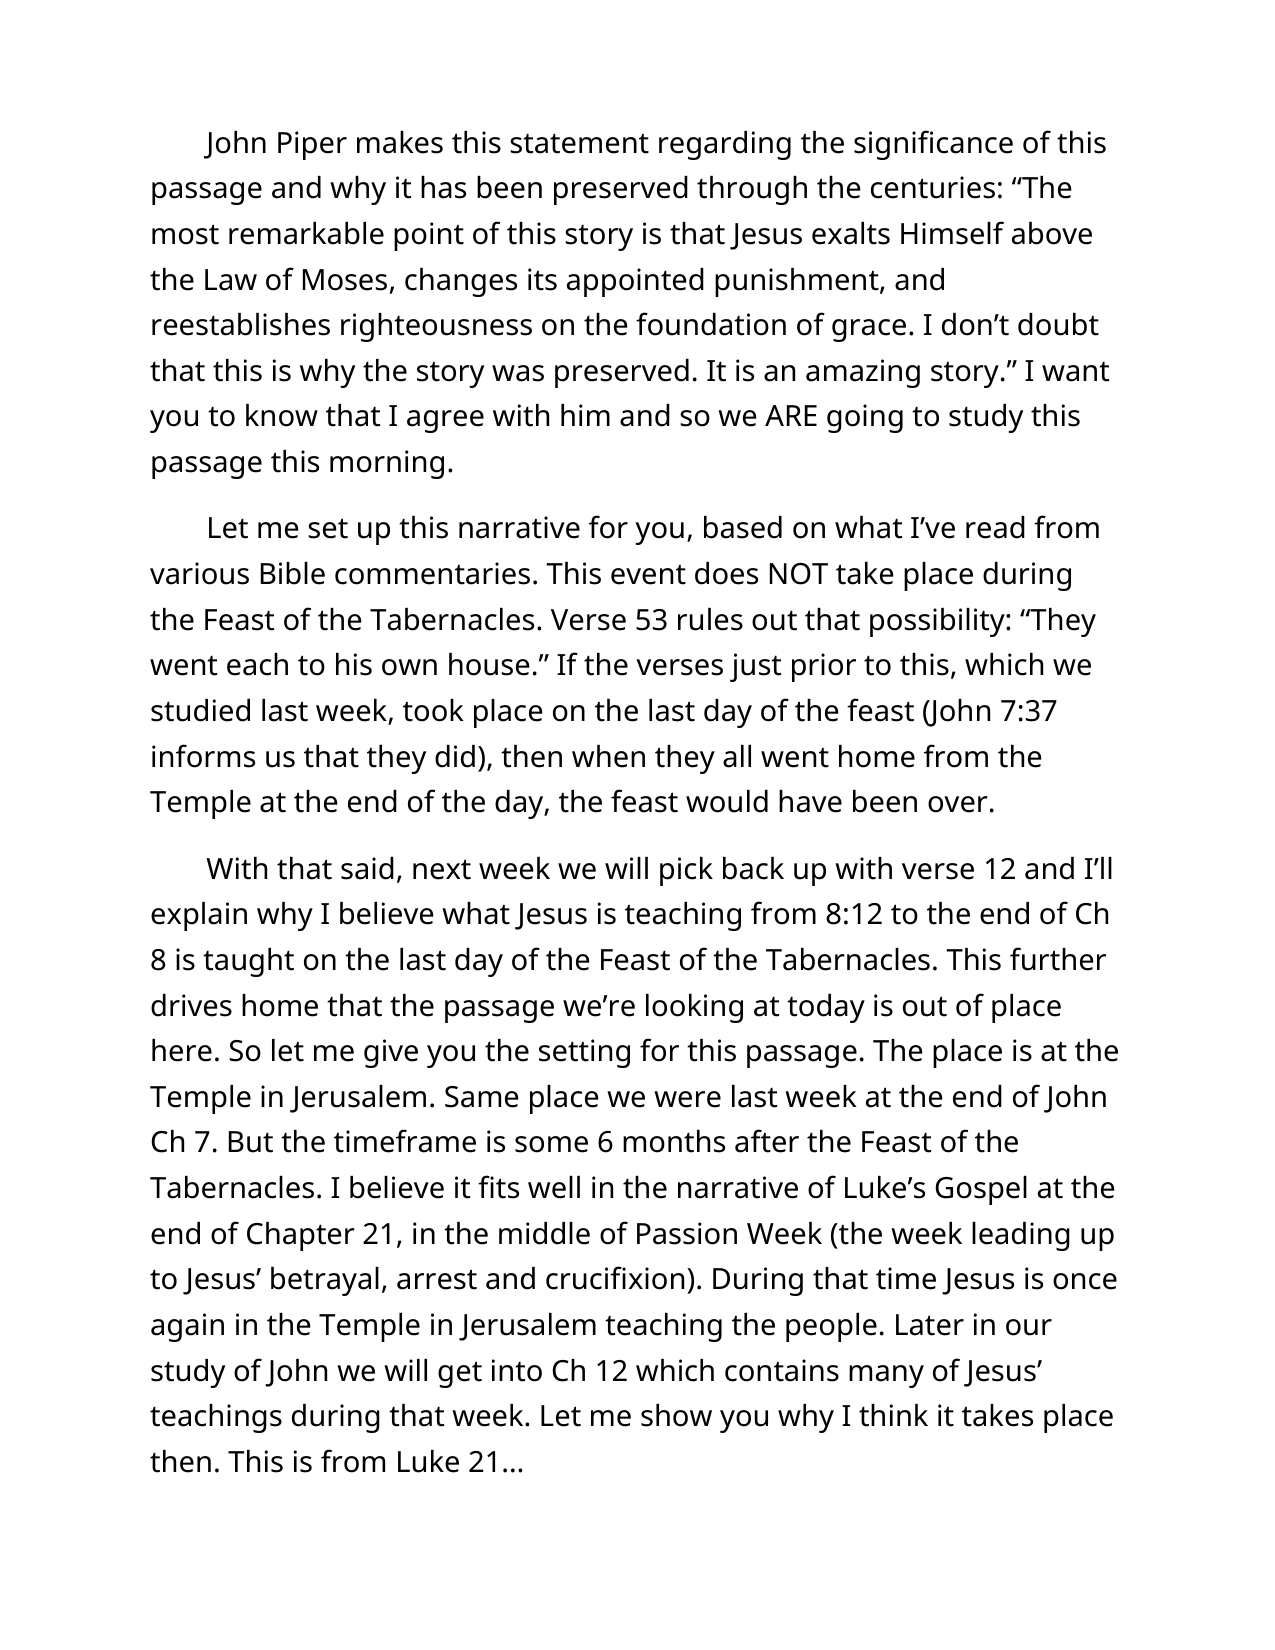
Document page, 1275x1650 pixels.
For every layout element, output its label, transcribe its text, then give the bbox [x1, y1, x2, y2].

text Let me set up this narrative for you, based on what I’ve read from various Bible commentaries. This event does NOT take place during the Feast of the Tabernacles. Verse 53 rules out that possibility: “They went each to his own house.” If the verses just prior to this, which we studied last week, took place on the last day of the feast (John 7:37 informs us that they did), then when they all went home from the Temple at the end of the day, the feast would have been over. [150, 508, 1125, 821]
text John Piper makes this statement regarding the significance of this passage and why it has been preserved through the centuries: “The most remarkable point of this story is that Jesus exalts Himself above the Law of Moses, changes its appointed punishment, and reestablishes righteousness on the foundation of grace. I don’t doubt that this is why the story was preserved. It is an amazing story.” I want you to know that I agree with him and so we ARE going to study this passage this morning. [150, 122, 1125, 481]
text With that said, next week we will pick back up with verse 12 and I’ll explain why I believe what Jesus is teaching from 8:12 to the end of Ch 8 is taught on the last day of the Feast of the Tabernacles. This further drives home that the passage we’re looking at today is out of place here. So let me give you the setting for this passage. The place is at the Temple in Jerusalem. Same place we were last week at the end of John Ch 7. But the timeframe is some 6 months after the Feast of the Tabernacles. I believe it fits well in the narrative of Luke’s Gospel at the end of Chapter 21, in the middle of Passion Week (the week leading up to Jesus’ betrayal, arrest and crucifixion). During that time Jesus is once again in the Temple in Jerusalem teaching the people. Later in our study of John we will get into Ch 12 which contains many of Jesus’ teachings during that week. Let me show you why I think it takes place then. This is from Luke 21… [150, 848, 1125, 1481]
